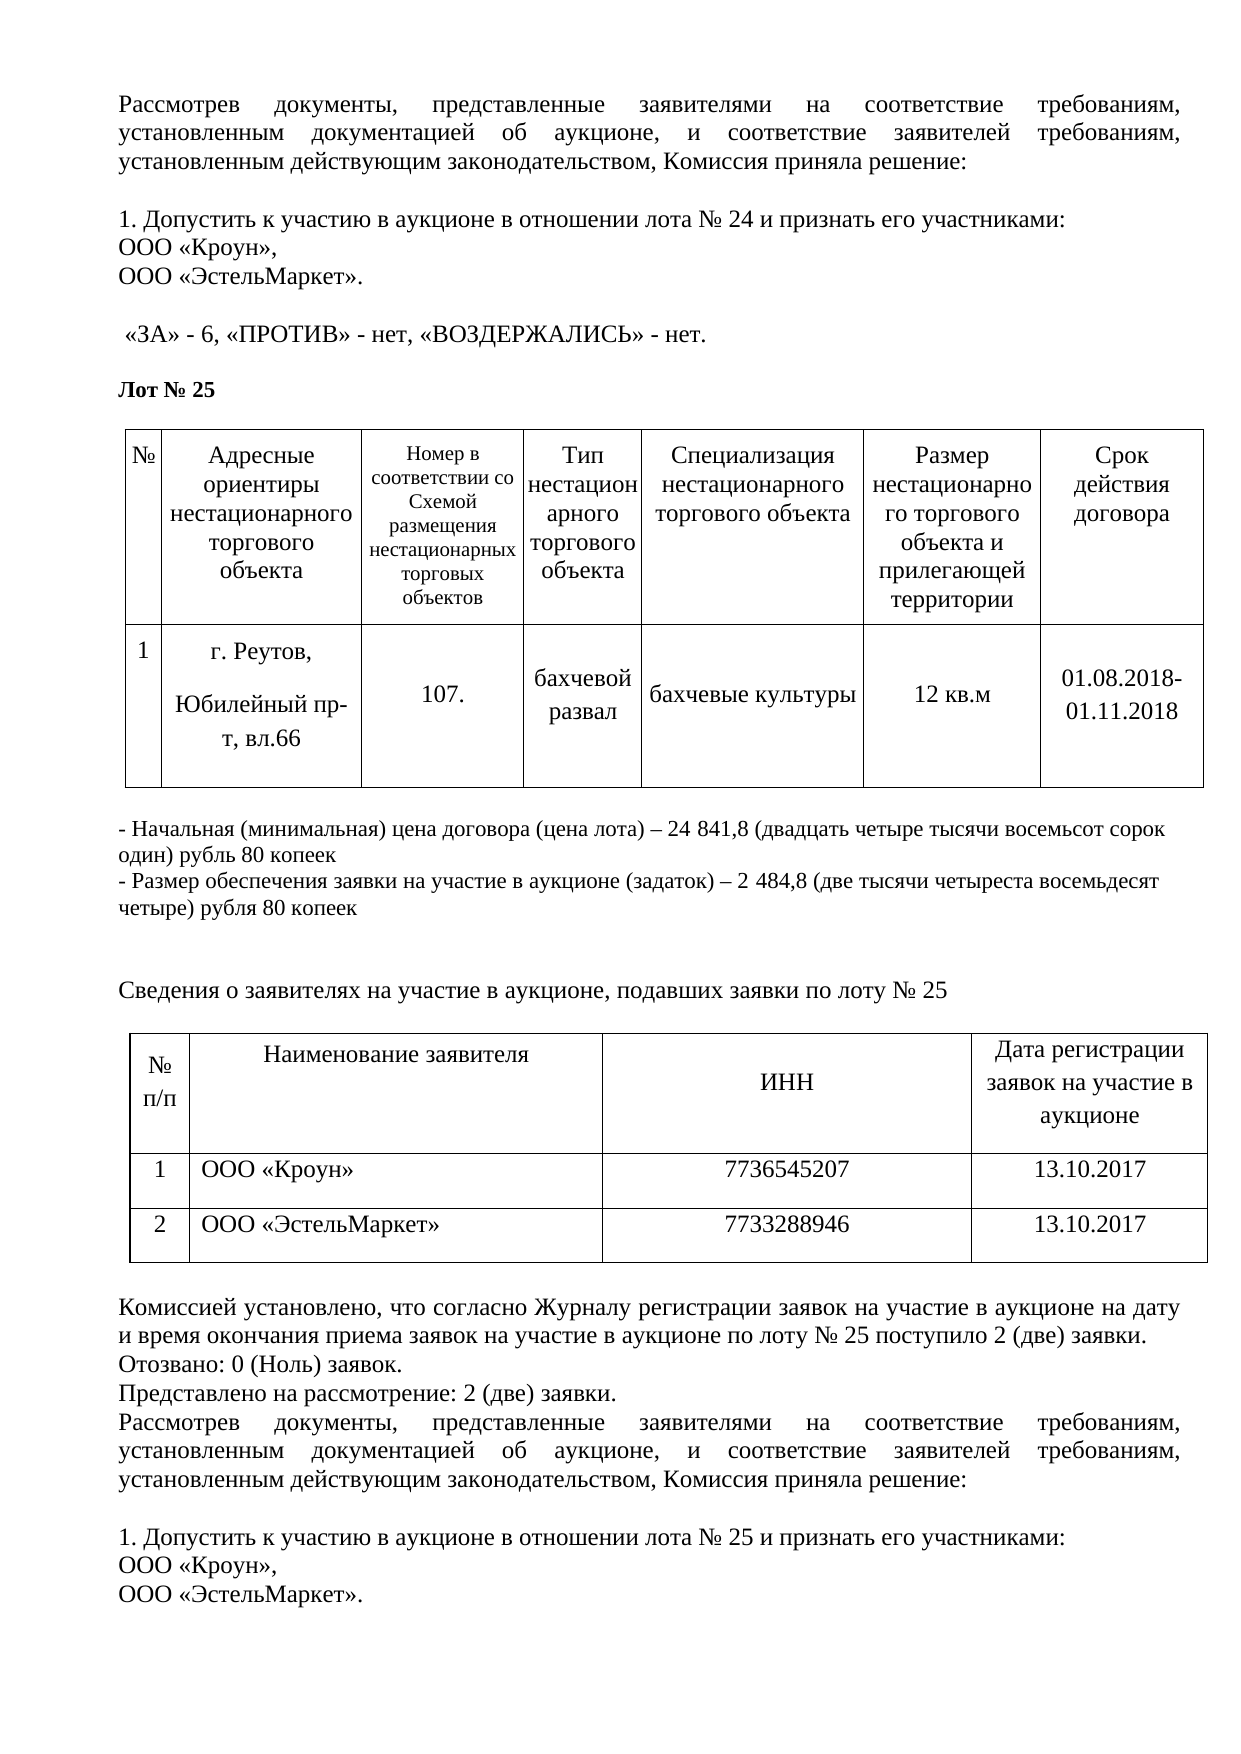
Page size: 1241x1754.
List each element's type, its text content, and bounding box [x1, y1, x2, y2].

table_header Наименование заявителя [190, 1034, 602, 1153]
text ООО «Кроун», [118, 232, 1181, 261]
table_header № п/п [131, 1034, 189, 1153]
text ООО «ЭстельМаркет». [118, 1579, 1181, 1608]
text - Размер обеспечения заявки на участие в аукционе (задаток) – 2 484,8 (две тысячи четыреста восемьдесят четыре) рубля 80 копеек [118, 867, 1181, 920]
table_cell 107. [362, 625, 523, 787]
text Представлено на рассмотрение: 2 (две) заявки. [118, 1378, 1181, 1407]
table_cell 7736545207 [603, 1154, 971, 1208]
table_cell бахчевые культуры [642, 625, 863, 787]
table_cell 13.10.2017 [972, 1209, 1207, 1262]
text ООО «ЭстельМаркет». [118, 261, 1181, 290]
text ООО «Кроун», [118, 1551, 1181, 1579]
table_cell 01.08.2018-01.11.2018 [1041, 625, 1203, 787]
table_cell 1 [126, 625, 161, 787]
text Рассмотрев документы, представленные заявителями на соответствие требованиям, установленным документацией об аукционе, и соответствие заявителей требованиям, установленным действующим законодательством, Комиссия приняла решение: [118, 1407, 1181, 1493]
table_header Номер в соответствии со Схемой размещения нестационарных торговых объектов [362, 430, 523, 624]
table_header Тип нестационарного торгового объекта [524, 430, 641, 624]
table_header Дата регистрации заявок на участие в аукционе [972, 1034, 1207, 1153]
text Сведения о заявителях на участие в аукционе, подавших заявки по лоту № 25 [118, 975, 1181, 1004]
text 1. Допустить к участию в аукционе в отношении лота № 25 и признать его участниками: [118, 1522, 1181, 1551]
text Комиссией установлено, что согласно Журналу регистрации заявок на участие в аукционе на дату и время окончания приема заявок на участие в аукционе по лоту № 25 поступило 2 (две) заявки. [118, 1292, 1181, 1349]
table_cell 1 [131, 1154, 189, 1208]
text - Начальная (минимальная) цена договора (цена лота) – 24 841,8 (двадцать четыре тысячи восемьсот сорок один) рубль 80 копеек [118, 814, 1181, 867]
table_cell бахчевой развал [524, 625, 641, 787]
table_cell г. Реутов, Юбилейный пр-т, вл.66 [162, 625, 361, 787]
table_cell 2 [131, 1209, 189, 1262]
table_header Специализация нестационарного торгового объекта [642, 430, 863, 624]
table_header ИНН [603, 1034, 971, 1153]
text «ЗА» - 6, «ПРОТИВ» - нет, «ВОЗДЕРЖАЛИСЬ» - нет. [118, 319, 1181, 347]
table_cell 12 кв.м [864, 625, 1040, 787]
table_cell 7733288946 [603, 1209, 971, 1262]
text Отозвано: 0 (Ноль) заявок. [118, 1349, 1181, 1378]
table_cell 13.10.2017 [972, 1154, 1207, 1208]
table_cell ООО «ЭстельМаркет» [190, 1209, 602, 1262]
text Лот № 25 [118, 376, 1181, 402]
table_cell ООО «Кроун» [190, 1154, 602, 1208]
table_header Срок действия договора [1041, 430, 1203, 624]
table_header № [126, 430, 161, 624]
table_header Размер нестационарного торгового объекта и прилегающей территории [864, 430, 1040, 624]
text 1. Допустить к участию в аукционе в отношении лота № 24 и признать его участниками: [118, 204, 1181, 232]
text Рассмотрев документы, представленные заявителями на соответствие требованиям, установленным документацией об аукционе, и соответствие заявителей требованиям, установленным действующим законодательством, Комиссия приняла решение: [118, 89, 1181, 175]
table_header Адресные ориентиры нестационарного торгового объекта [162, 430, 361, 624]
